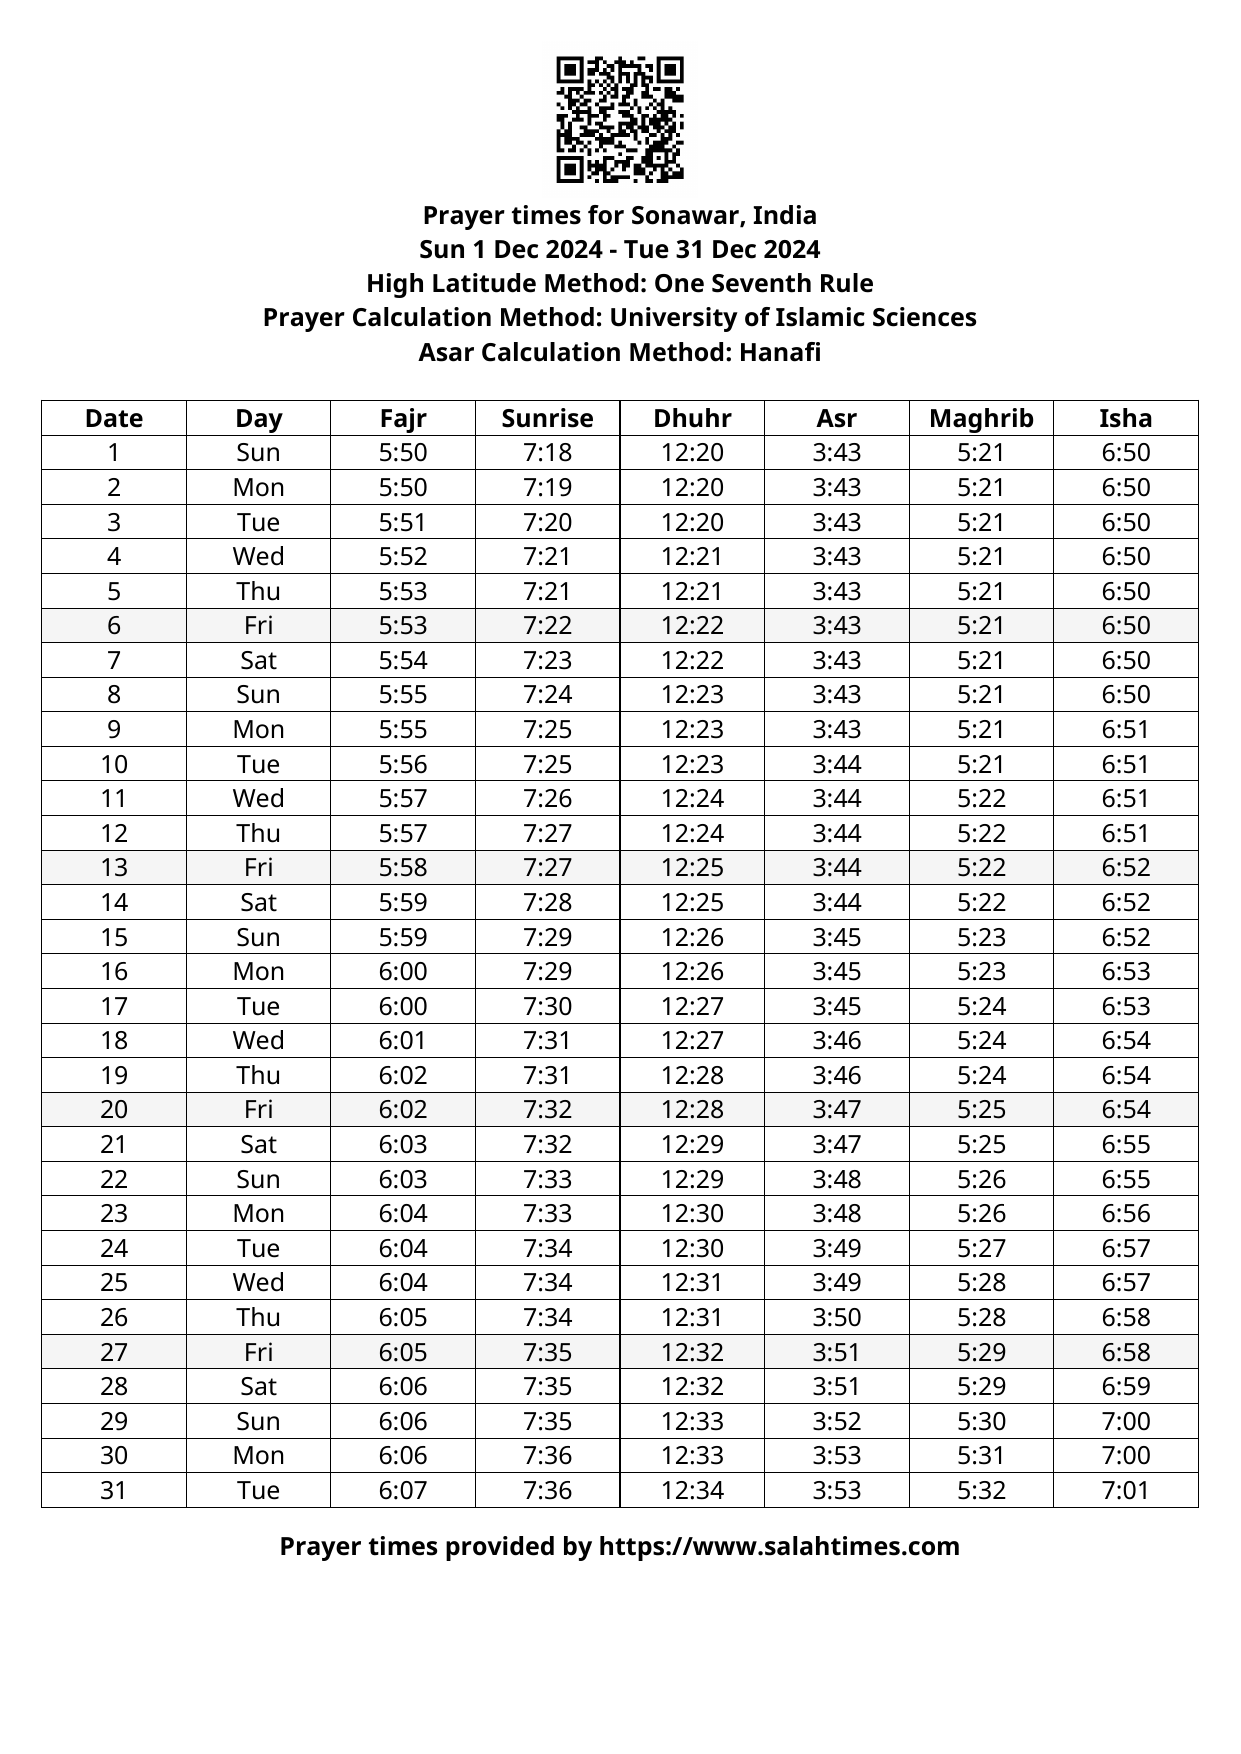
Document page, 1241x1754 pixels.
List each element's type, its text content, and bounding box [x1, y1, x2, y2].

table_cell 7:18 [476, 436, 619, 469]
table_cell 12:25 [621, 851, 764, 884]
table_cell 6:58 [1054, 1300, 1198, 1334]
table_cell 3:47 [765, 1127, 909, 1161]
table_cell 12:28 [621, 1093, 764, 1126]
text Prayer Calculation Method: University of Islamic Sciences [42, 300, 1198, 334]
table_cell 5:26 [910, 1162, 1053, 1195]
table_cell 7:34 [476, 1266, 619, 1299]
table_cell Wed [187, 539, 330, 573]
table_cell Wed [187, 1266, 330, 1299]
table_cell 12:22 [621, 643, 764, 677]
table_cell 5:21 [910, 470, 1053, 504]
table_cell 30 [42, 1439, 186, 1472]
table_cell Sat [187, 1127, 330, 1161]
table_cell 7:25 [476, 712, 619, 746]
text Prayer times provided by https://www.salahtimes.com [42, 1528, 1198, 1563]
table_cell 3 [42, 505, 186, 538]
table_cell 3:52 [765, 1404, 909, 1437]
table_cell 3:47 [765, 1093, 909, 1126]
table_cell 27 [42, 1335, 186, 1368]
table_cell 6:51 [1054, 712, 1198, 746]
table_cell 17 [42, 989, 186, 1022]
table_cell 7:29 [476, 920, 619, 953]
table_cell 12:22 [621, 609, 764, 642]
table_cell 5:24 [910, 989, 1053, 1022]
table_cell 3:51 [765, 1369, 909, 1403]
table_cell 6:02 [331, 1058, 475, 1092]
table_cell 23 [42, 1196, 186, 1230]
table_cell 3:43 [765, 436, 909, 469]
table_cell 5:26 [910, 1196, 1053, 1230]
text Sun 1 Dec 2024 - Tue 31 Dec 2024 [42, 232, 1198, 266]
table_cell Fri [187, 609, 330, 642]
table_cell 6:53 [1054, 989, 1198, 1022]
table_cell Fri [187, 1335, 330, 1368]
table_cell Fri [187, 851, 330, 884]
table_cell 7:30 [476, 989, 619, 1022]
table_cell 5:23 [910, 920, 1053, 953]
table_cell 3:43 [765, 643, 909, 677]
table_cell 7:19 [476, 470, 619, 504]
table_cell 29 [42, 1404, 186, 1437]
table_cell 6:02 [331, 1093, 475, 1126]
table_cell 5:21 [910, 712, 1053, 746]
table_cell 5:29 [910, 1369, 1053, 1403]
table_cell 12:33 [621, 1439, 764, 1472]
table_cell 5:58 [331, 851, 475, 884]
table_cell 6:03 [331, 1127, 475, 1161]
table_cell 7:34 [476, 1300, 619, 1334]
table_cell 7:00 [1054, 1439, 1198, 1472]
table_cell 7:26 [476, 781, 619, 815]
table_cell 6:56 [1054, 1196, 1198, 1230]
table_cell 3:45 [765, 954, 909, 988]
table_header Asr [765, 401, 909, 434]
table_cell 7:20 [476, 505, 619, 538]
table_cell 12:21 [621, 574, 764, 607]
table_cell 6:06 [331, 1404, 475, 1437]
table_cell 5:29 [910, 1335, 1053, 1368]
table_cell 5:22 [910, 816, 1053, 849]
table_cell 5:21 [910, 505, 1053, 538]
table_cell 12:27 [621, 989, 764, 1022]
table_header Dhuhr [621, 401, 764, 434]
table_cell 6:50 [1054, 505, 1198, 538]
table_cell 5:32 [910, 1473, 1053, 1507]
table_cell 2 [42, 470, 186, 504]
table_cell Sun [187, 1162, 330, 1195]
table_cell Sat [187, 885, 330, 919]
table_cell Thu [187, 1058, 330, 1092]
table_cell 3:53 [765, 1439, 909, 1472]
table_cell 6:54 [1054, 1058, 1198, 1092]
table_cell 3:45 [765, 989, 909, 1022]
table_header Sunrise [476, 401, 619, 434]
table_cell Sat [187, 1369, 330, 1403]
table_cell 12:32 [621, 1335, 764, 1368]
table_cell 7:01 [1054, 1473, 1198, 1507]
table_cell 5:24 [910, 1024, 1053, 1057]
table_cell 7:34 [476, 1231, 619, 1264]
table_cell 6:54 [1054, 1093, 1198, 1126]
table_cell 12:21 [621, 539, 764, 573]
table_cell 3:46 [765, 1024, 909, 1057]
table_cell 3:49 [765, 1266, 909, 1299]
table_cell 12:20 [621, 436, 764, 469]
table_cell 5:27 [910, 1231, 1053, 1264]
table_cell Tue [187, 1231, 330, 1264]
table_cell 3:43 [765, 539, 909, 573]
table_cell 3:49 [765, 1231, 909, 1264]
table_cell Sat [187, 643, 330, 677]
table_cell Mon [187, 1196, 330, 1230]
table_cell 16 [42, 954, 186, 988]
table_cell 14 [42, 885, 186, 919]
text Prayer times for Sonawar, India [42, 198, 1198, 232]
picture [542, 41, 699, 198]
table_cell 6:52 [1054, 851, 1198, 884]
table_cell 5:30 [910, 1404, 1053, 1437]
table_cell 7:36 [476, 1473, 619, 1507]
table_cell 12:30 [621, 1196, 764, 1230]
table_cell 7:33 [476, 1162, 619, 1195]
table_cell Tue [187, 505, 330, 538]
table_cell 6:59 [1054, 1369, 1198, 1403]
table_cell 5:54 [331, 643, 475, 677]
table_cell 25 [42, 1266, 186, 1299]
table_cell 6:05 [331, 1300, 475, 1334]
table_cell 12:26 [621, 920, 764, 953]
table_cell Sun [187, 436, 330, 469]
table_cell 6:07 [331, 1473, 475, 1507]
table_cell 7 [42, 643, 186, 677]
table_cell 7:00 [1054, 1404, 1198, 1437]
table_cell 6:04 [331, 1196, 475, 1230]
table_cell 8 [42, 678, 186, 711]
table_cell 7:22 [476, 609, 619, 642]
table_cell Sun [187, 678, 330, 711]
table_cell 7:28 [476, 885, 619, 919]
table_cell 3:44 [765, 747, 909, 780]
table_cell Wed [187, 1024, 330, 1057]
table_cell 6:57 [1054, 1266, 1198, 1299]
table_cell 7:36 [476, 1439, 619, 1472]
table_cell 12:26 [621, 954, 764, 988]
table_cell 12:23 [621, 712, 764, 746]
table_cell 5:51 [331, 505, 475, 538]
table_cell Sun [187, 920, 330, 953]
table_cell 5:28 [910, 1300, 1053, 1334]
table_cell Tue [187, 747, 330, 780]
table_cell 7:33 [476, 1196, 619, 1230]
table_cell 7:35 [476, 1369, 619, 1403]
table_cell 12:31 [621, 1300, 764, 1334]
table_cell 12:32 [621, 1369, 764, 1403]
table_cell 7:25 [476, 747, 619, 780]
table_cell Fri [187, 1093, 330, 1126]
table_cell 7:32 [476, 1127, 619, 1161]
table_cell 5:21 [910, 643, 1053, 677]
table_cell 5:57 [331, 781, 475, 815]
table_cell 6:01 [331, 1024, 475, 1057]
table_cell 3:43 [765, 609, 909, 642]
table_cell 12:25 [621, 885, 764, 919]
table_cell 5:55 [331, 678, 475, 711]
table_cell 11 [42, 781, 186, 815]
table_cell 5:56 [331, 747, 475, 780]
table_cell 5:52 [331, 539, 475, 573]
table_cell Sun [187, 1404, 330, 1437]
table_cell Mon [187, 712, 330, 746]
table_cell 7:24 [476, 678, 619, 711]
table_cell 7:31 [476, 1058, 619, 1092]
table_cell Tue [187, 1473, 330, 1507]
table_cell 3:51 [765, 1335, 909, 1368]
table_cell 5:21 [910, 436, 1053, 469]
table_cell 7:27 [476, 851, 619, 884]
table_cell 6:00 [331, 989, 475, 1022]
table_cell 6:04 [331, 1266, 475, 1299]
table_cell 5:53 [331, 574, 475, 607]
table_cell 6:52 [1054, 920, 1198, 953]
table_cell Wed [187, 781, 330, 815]
table_cell 5:31 [910, 1439, 1053, 1472]
table_cell 12:27 [621, 1024, 764, 1057]
table_cell 6:03 [331, 1162, 475, 1195]
table_header Fajr [331, 401, 475, 434]
table_cell Thu [187, 1300, 330, 1334]
table_cell 19 [42, 1058, 186, 1092]
table_cell 12:30 [621, 1231, 764, 1264]
table_cell 12:29 [621, 1162, 764, 1195]
table_cell 6 [42, 609, 186, 642]
table_cell 7:23 [476, 643, 619, 677]
table_cell 3:48 [765, 1196, 909, 1230]
table_cell 6:50 [1054, 678, 1198, 711]
table_cell 1 [42, 436, 186, 469]
table_cell 3:43 [765, 470, 909, 504]
table_cell Mon [187, 470, 330, 504]
table_cell 12:20 [621, 505, 764, 538]
table_header Isha [1054, 401, 1198, 434]
table_cell 7:27 [476, 816, 619, 849]
table_cell 7:31 [476, 1024, 619, 1057]
table_cell 5:21 [910, 574, 1053, 607]
table_cell 3:44 [765, 816, 909, 849]
table_cell 3:45 [765, 920, 909, 953]
table_cell Thu [187, 574, 330, 607]
table_cell 3:43 [765, 574, 909, 607]
table_cell 20 [42, 1093, 186, 1126]
table_cell 31 [42, 1473, 186, 1507]
table_cell 3:46 [765, 1058, 909, 1092]
table_cell 6:50 [1054, 436, 1198, 469]
table_header Maghrib [910, 401, 1053, 434]
table_cell 13 [42, 851, 186, 884]
table_cell 22 [42, 1162, 186, 1195]
table_cell 9 [42, 712, 186, 746]
table_cell 5:21 [910, 747, 1053, 780]
table_cell 5:59 [331, 920, 475, 953]
table_cell 12 [42, 816, 186, 849]
table_cell 28 [42, 1369, 186, 1403]
table_cell 6:53 [1054, 954, 1198, 988]
table_header Date [42, 401, 186, 434]
table_cell 6:55 [1054, 1127, 1198, 1161]
table_cell 12:33 [621, 1404, 764, 1437]
table_cell 5:21 [910, 539, 1053, 573]
table_cell 3:43 [765, 712, 909, 746]
table_cell 3:53 [765, 1473, 909, 1507]
table_cell 3:43 [765, 505, 909, 538]
table_cell 6:58 [1054, 1335, 1198, 1368]
table_cell 6:50 [1054, 470, 1198, 504]
table_cell 5:21 [910, 609, 1053, 642]
table_cell 6:50 [1054, 574, 1198, 607]
table_cell 21 [42, 1127, 186, 1161]
table_cell 6:00 [331, 954, 475, 988]
table_cell 5:22 [910, 885, 1053, 919]
table_cell 6:52 [1054, 885, 1198, 919]
table_cell 5:24 [910, 1058, 1053, 1092]
table_cell 3:44 [765, 851, 909, 884]
table_cell 6:05 [331, 1335, 475, 1368]
table_cell 12:29 [621, 1127, 764, 1161]
table_cell 5:25 [910, 1093, 1053, 1126]
table_cell 7:35 [476, 1335, 619, 1368]
table_cell 6:50 [1054, 539, 1198, 573]
table_cell 5:57 [331, 816, 475, 849]
table_cell 5:50 [331, 436, 475, 469]
table_cell 6:51 [1054, 816, 1198, 849]
table_cell 12:24 [621, 781, 764, 815]
table_cell 18 [42, 1024, 186, 1057]
table_cell 12:24 [621, 816, 764, 849]
table_cell 5:59 [331, 885, 475, 919]
table_cell Mon [187, 1439, 330, 1472]
table_cell 12:28 [621, 1058, 764, 1092]
table_cell Mon [187, 954, 330, 988]
table_cell 3:44 [765, 781, 909, 815]
table_cell 15 [42, 920, 186, 953]
table_cell 5:50 [331, 470, 475, 504]
table_cell 5:22 [910, 851, 1053, 884]
table_cell 7:35 [476, 1404, 619, 1437]
table_cell 3:44 [765, 885, 909, 919]
table_cell 12:23 [621, 678, 764, 711]
table_cell 5:55 [331, 712, 475, 746]
table_cell 4 [42, 539, 186, 573]
table_cell 7:21 [476, 574, 619, 607]
table_cell 6:55 [1054, 1162, 1198, 1195]
table_header Day [187, 401, 330, 434]
table_cell 10 [42, 747, 186, 780]
table_cell 6:06 [331, 1369, 475, 1403]
table_cell 24 [42, 1231, 186, 1264]
table_cell 6:04 [331, 1231, 475, 1264]
table_cell 5:23 [910, 954, 1053, 988]
table_cell 12:31 [621, 1266, 764, 1299]
text Asar Calculation Method: Hanafi [42, 334, 1198, 368]
table_cell 6:50 [1054, 609, 1198, 642]
table_cell 7:29 [476, 954, 619, 988]
table_cell 6:51 [1054, 747, 1198, 780]
table_cell 3:50 [765, 1300, 909, 1334]
table_cell Tue [187, 989, 330, 1022]
table_cell 5:53 [331, 609, 475, 642]
text High Latitude Method: One Seventh Rule [42, 266, 1198, 300]
table_cell 12:23 [621, 747, 764, 780]
table_cell 3:43 [765, 678, 909, 711]
table_cell 7:21 [476, 539, 619, 573]
table_cell 5:25 [910, 1127, 1053, 1161]
table_cell 5:21 [910, 678, 1053, 711]
table_cell 6:51 [1054, 781, 1198, 815]
table_cell 6:54 [1054, 1024, 1198, 1057]
table_cell 12:20 [621, 470, 764, 504]
table_cell 5:28 [910, 1266, 1053, 1299]
table_cell 12:34 [621, 1473, 764, 1507]
table_cell 7:32 [476, 1093, 619, 1126]
table_cell 6:06 [331, 1439, 475, 1472]
table_cell Thu [187, 816, 330, 849]
table_cell 6:50 [1054, 643, 1198, 677]
table_cell 26 [42, 1300, 186, 1334]
table_cell 6:57 [1054, 1231, 1198, 1264]
table_cell 5:22 [910, 781, 1053, 815]
table_cell 3:48 [765, 1162, 909, 1195]
table_cell 5 [42, 574, 186, 607]
